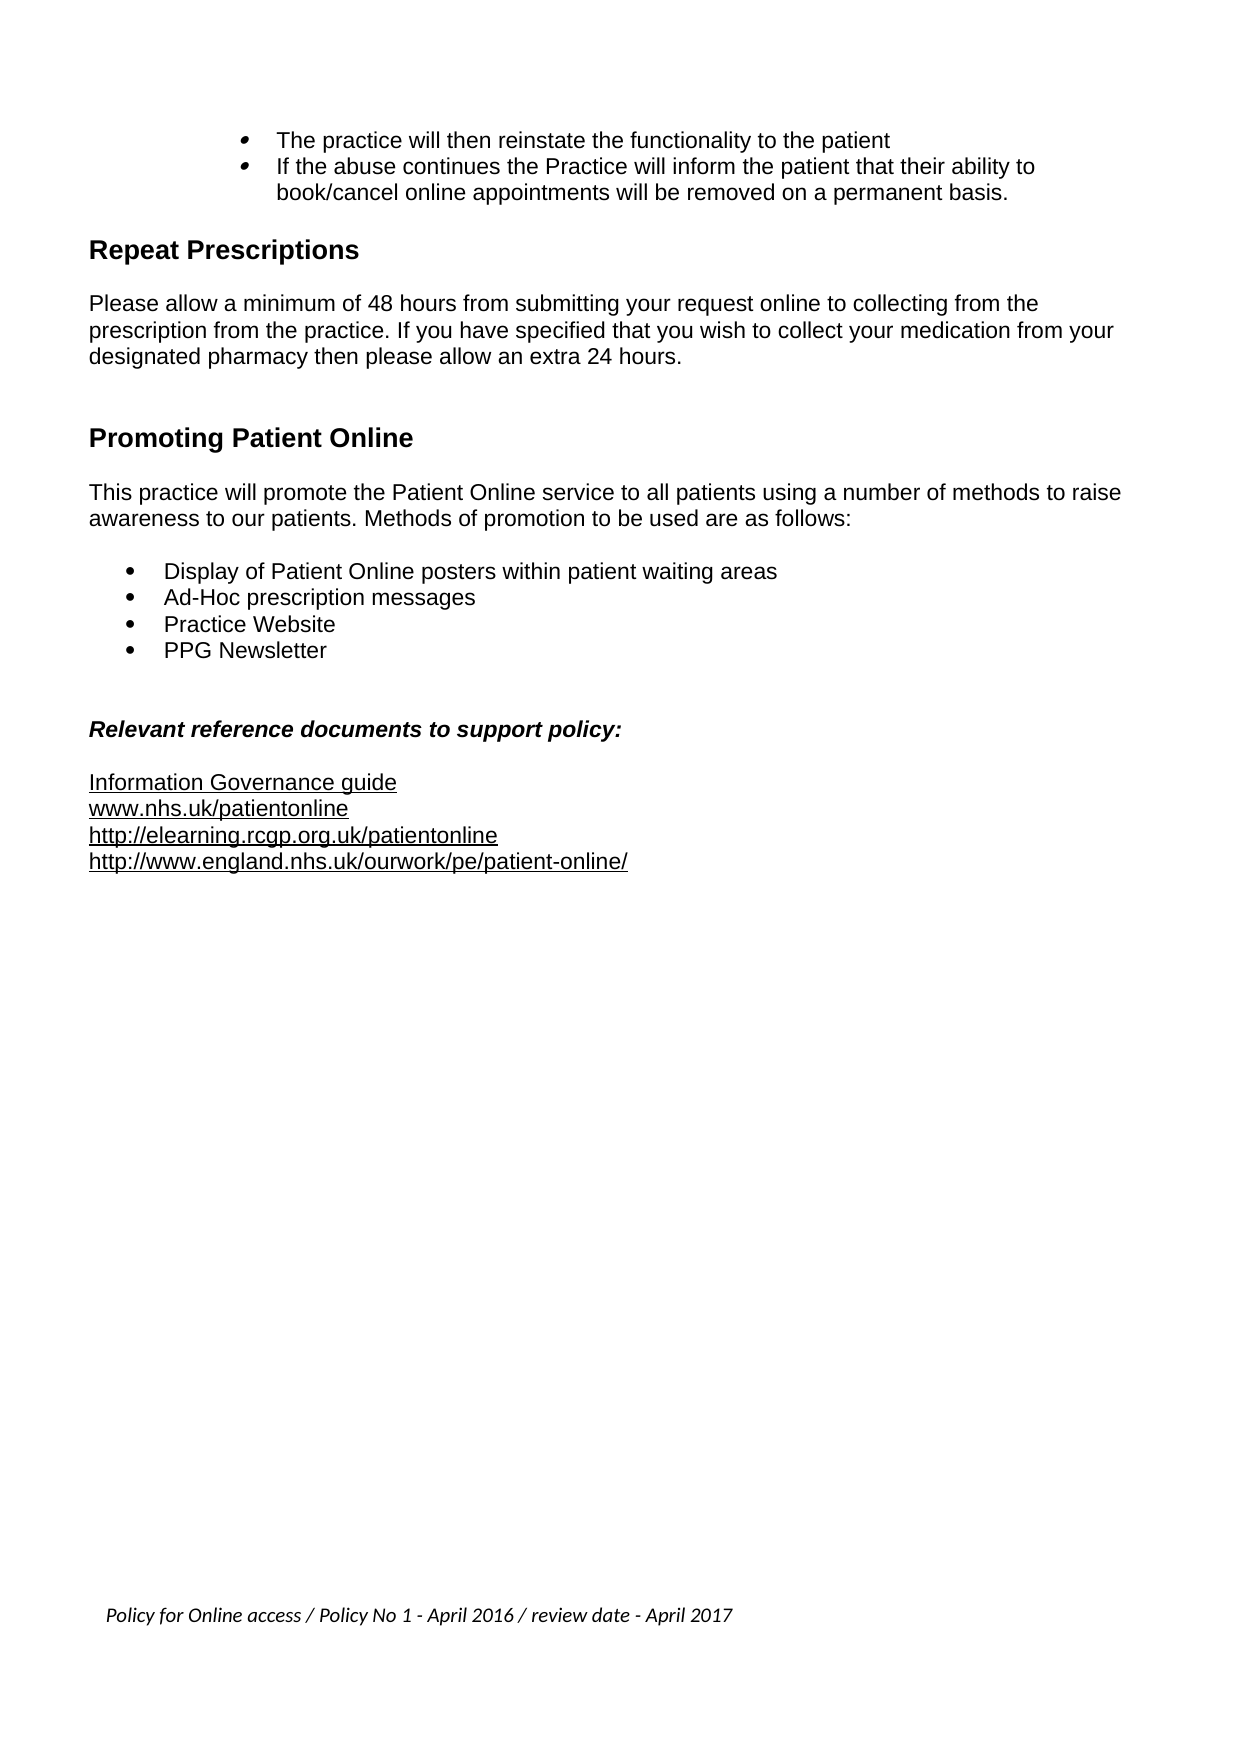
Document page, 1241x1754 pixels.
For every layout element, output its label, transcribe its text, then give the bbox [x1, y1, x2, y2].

text www.nhs.uk/patientonline [89, 795, 1152, 822]
list The practice will then reinstate the functionality to the patient [239, 127, 1152, 153]
text Promoting Patient Online [89, 422, 1152, 453]
text http://elearning.rcgp.org.uk/patientonline [89, 822, 1152, 848]
text Repeat Prescriptions [89, 234, 1152, 265]
list If the abuse continues the Practice will inform the patient that their ability to book/cancel online appointments will be removed on a permanent basis. [239, 153, 1152, 206]
text http://www.england.nhs.uk/ourwork/pe/patient-online/ [89, 848, 1152, 874]
list Practice Website [126, 611, 1152, 637]
text Information Governance guide [89, 769, 1152, 795]
text This practice will promote the Patient Online service to all patients using a number of methods to raise awareness to our patients. Methods of promotion to be used are as follows: [89, 479, 1152, 532]
text Relevant reference documents to support policy: [89, 716, 1152, 742]
list PPG Newsletter [126, 637, 1152, 663]
text Please allow a minimum of 48 hours from submitting your request online to collecting from the prescription from the practice. If you have specified that you wish to collect your medication from your designated pharmacy then please allow an extra 24 hours. [89, 290, 1152, 369]
list Ad-Hoc prescription messages [126, 584, 1152, 611]
list Display of Patient Online posters within patient waiting areas [126, 558, 1152, 584]
